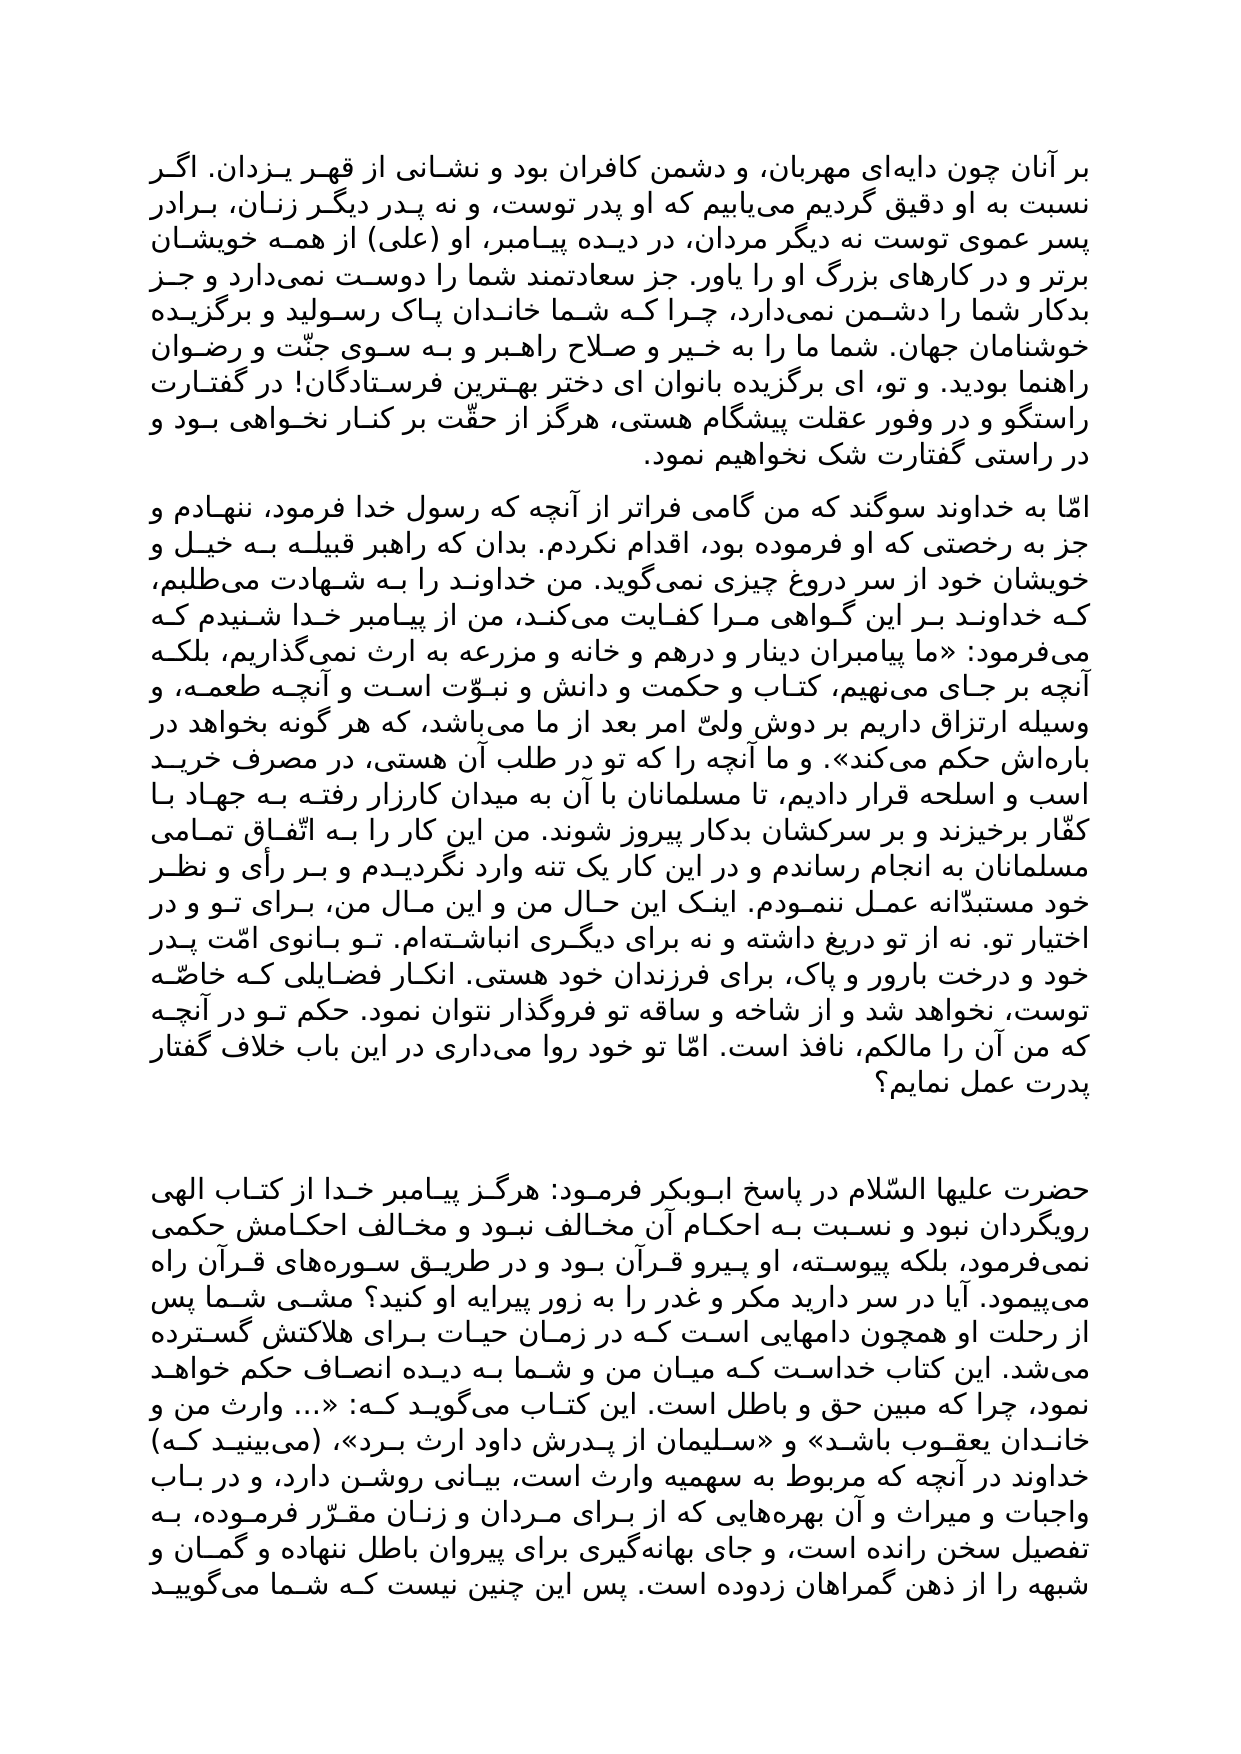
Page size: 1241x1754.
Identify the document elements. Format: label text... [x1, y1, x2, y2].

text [150, 1172, 1090, 1601]
text امّا به خداوند سوگند که من گامى فراتر از آنچه که رسول خدا فرمود، ننهادم و جز به رخصتى که او فرموده بود، اقدام نکردم. بدان که راهبر قبیله به خیل و خویشان خود از سر دروغ چیزى نمى‌گوید. من خداوند را به شهادت مى‌طلبم، که خداوند بر این گواهى مرا کفایت مى‌کند، من از پیامبر خدا شنیدم که مى‌فرمود: «ما پیامبران دینار و درهم و خانه و مزرعه به ارث نمى‌گذاریم، بلکه آنچه بر جاى مى‌نهیم، کتاب و حکمت و دانش و نبوّت است و آنچه طعمه، و وسیله ارتزاق داریم بر دوش ولىّ امر بعد از ما مى‌باشد، که هر گونه بخواهد در باره‌اش حکم مى‌کند». و ما آنچه را که تو در طلب آن هستى، در مصرف خرید اسب و اسلحه قرار دادیم، تا مسلمانان با آن به میدان کارزار رفته به جهاد با کفّار برخیزند و بر سرکشان بدکار پیروز شوند. من این کار را به اتّفاق تمامى مسلمانان به انجام رساندم و در این کار یک تنه وارد نگردیدم و بر رأى و نظر خود مستبدّانه عمل ننمودم. اینک این حال من و این مال من، براى تو و در اختیار تو. نه از تو دریغ داشته و نه براى دیگرى انباشته‌ام. تو بانوى امّت پدر خود و درخت بارور و پاک، براى فرزندان خود هستى. انکار فضایلى که خاصّه توست، نخواهد شد و از شاخه و ساقه تو فروگذار نتوان نمود. حکم تو در آنچه که من آن را مالکم، نافذ است. امّا تو خود روا مى‌دارى در این باب خلاف گفتار پدرت عمل نمایم؟ [150, 490, 1090, 1099]
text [150, 150, 1090, 471]
